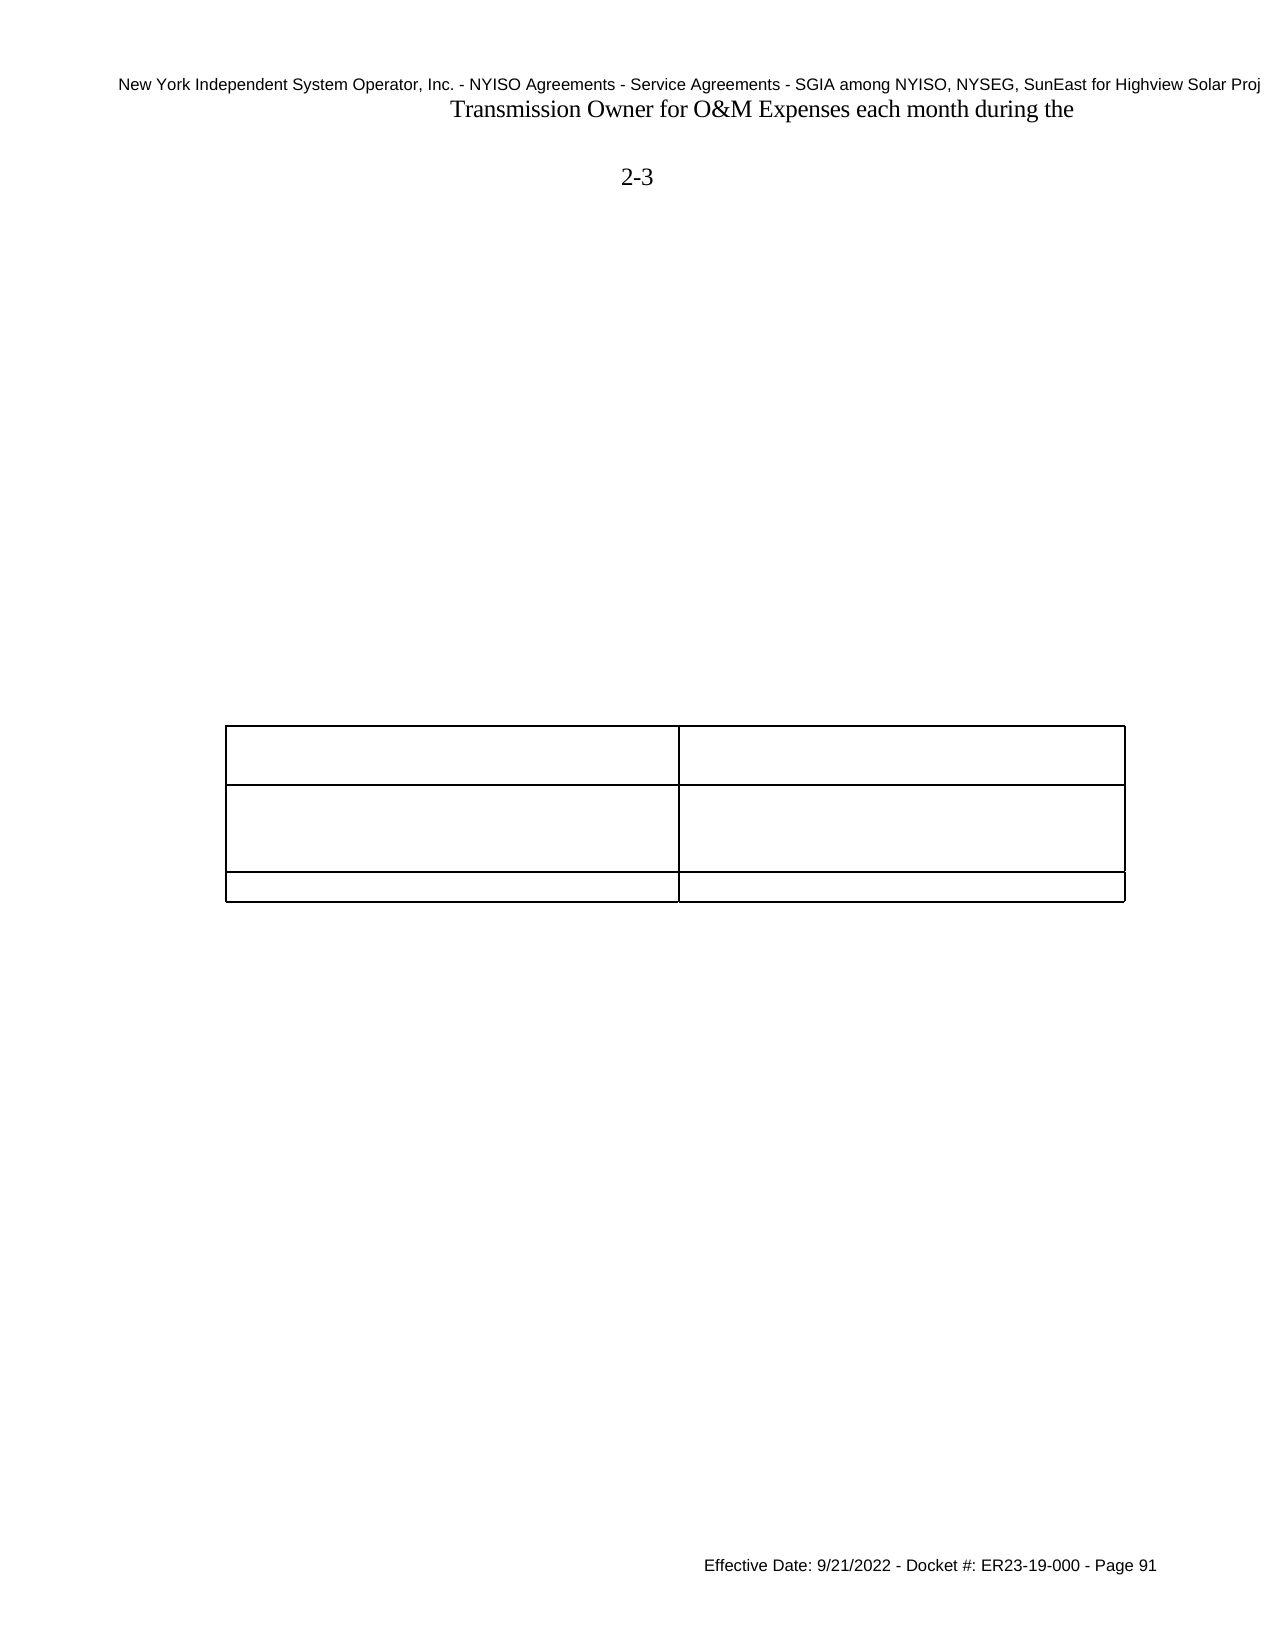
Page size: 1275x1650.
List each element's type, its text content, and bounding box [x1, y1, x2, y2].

text Transmission Owner for O&M Expenses each month during the [450, 94, 1275, 123]
text 2-3 [621, 163, 1275, 192]
